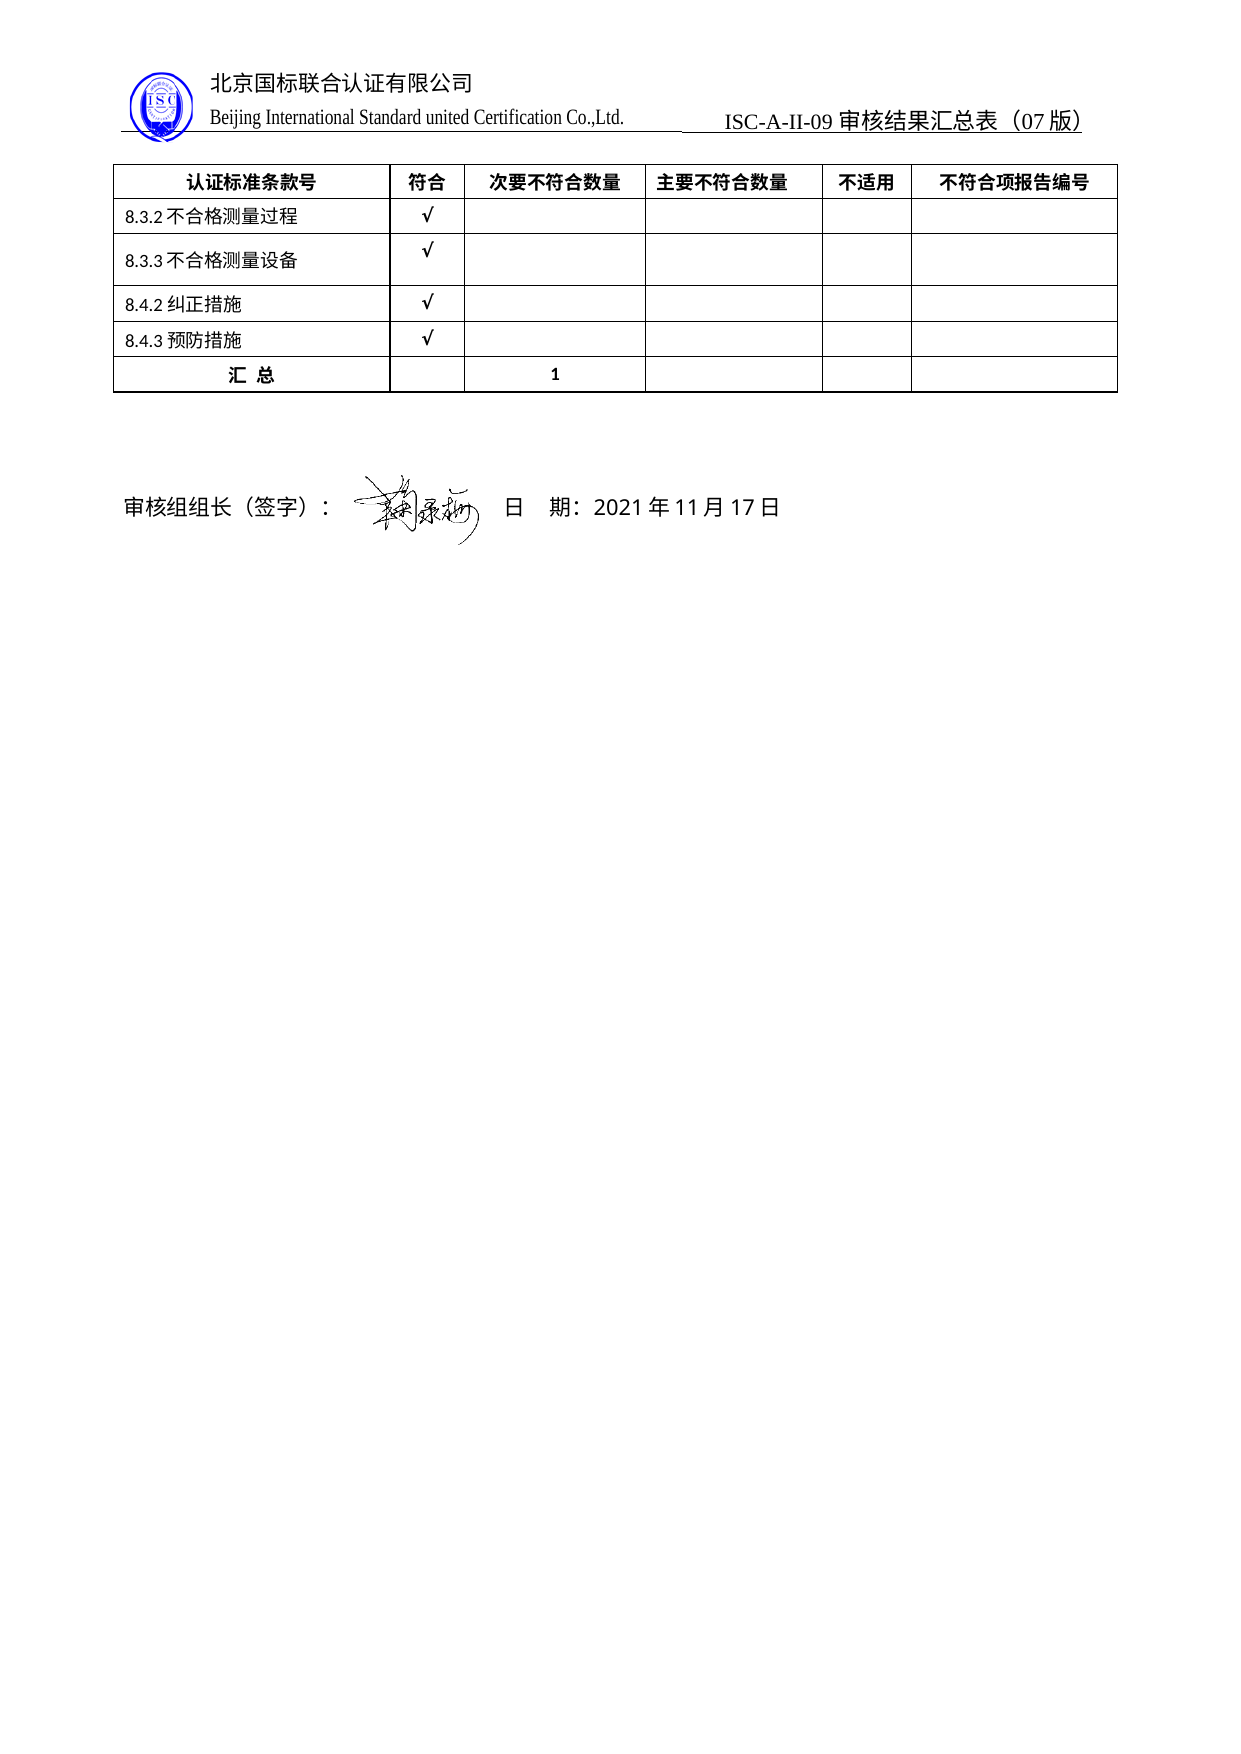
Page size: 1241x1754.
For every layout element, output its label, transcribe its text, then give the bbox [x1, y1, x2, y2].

table_header 不符合项报告编号 [912, 165, 1117, 197]
table_cell √ [391, 286, 464, 321]
table_header 主要不符合数量 [646, 165, 822, 197]
table_cell √ [391, 322, 464, 356]
table_cell 1 [465, 357, 645, 391]
picture [353, 474, 480, 547]
table_cell 8.4.2 纠正措施 [114, 286, 389, 321]
table_cell [391, 357, 464, 391]
table_cell [465, 234, 645, 285]
table_cell 8.4.3 预防措施 [114, 322, 389, 356]
table_cell [912, 322, 1117, 356]
table_cell [823, 199, 911, 233]
table_cell [823, 322, 911, 356]
table_cell [646, 322, 822, 356]
table_cell [646, 199, 822, 233]
table_cell [465, 199, 645, 233]
table_header 认证标准条款号 [114, 165, 389, 197]
table_header 符合 [391, 165, 464, 197]
text 审核组组长（签字）： 日 期：2021年11月17日 [123, 490, 353, 522]
table_cell [912, 199, 1117, 233]
table_cell [646, 357, 822, 391]
table_cell [465, 322, 645, 356]
table_cell 8.3.3不合格测量设备 [114, 234, 389, 285]
table_cell [912, 357, 1117, 391]
table_cell √ [391, 199, 464, 233]
table_cell [912, 234, 1117, 285]
table_cell [646, 286, 822, 321]
text 审核组组长（签字）： 日 期：2021年11月17日 [480, 490, 1108, 522]
picture [129, 72, 192, 141]
table_cell [823, 234, 911, 285]
table_cell [465, 286, 645, 321]
table_header 不适用 [823, 165, 911, 197]
table_cell [823, 286, 911, 321]
table_header 次要不符合数量 [465, 165, 645, 197]
table_cell [823, 357, 911, 391]
table_cell [912, 286, 1117, 321]
table_cell 汇 总 [114, 357, 389, 391]
table_cell 8.3.2不合格测量过程 [114, 199, 389, 233]
table_cell √ [391, 234, 464, 285]
table_cell [646, 234, 822, 285]
